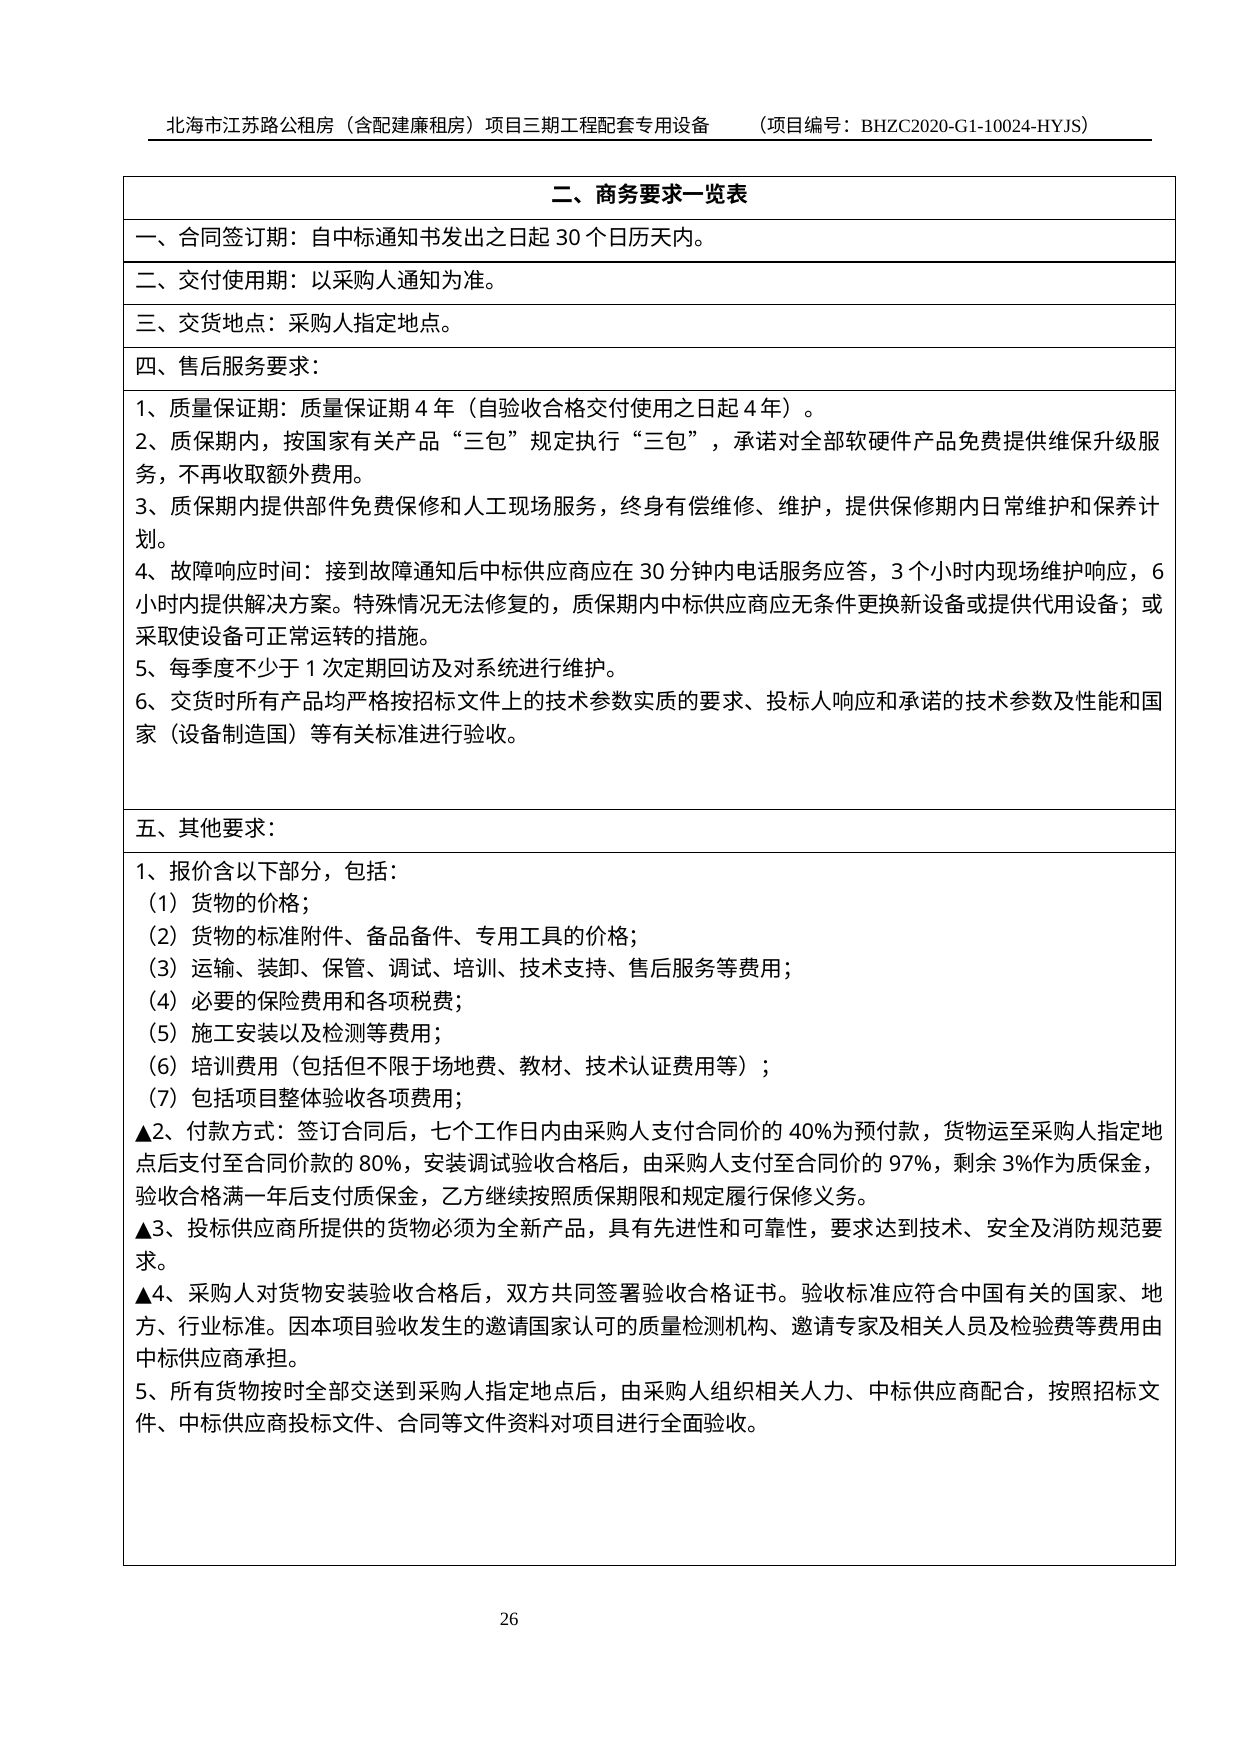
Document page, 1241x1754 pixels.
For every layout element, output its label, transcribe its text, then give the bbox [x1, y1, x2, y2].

table_cell 1、质量保证期：质量保证期 4 年（自验收合格交付使用之日起4年）。 2、质保期内，按国家有关产品“三包”规定执行“三包”，承诺对全部软硬件产品免费提供维保升级服务，不再收取额外费用。 3、质保期内提供部件免费保修和人工现场服务，终身有偿维修、维护，提供保修期内日常维护和保养计划。 4、故障响应时间：接到故障通知后中标供应商应在30分钟内电话服务应答，3个小时内现场维护响应，6小时内提供解决方案。特殊情况无法修复的，质保期内中标供应商应无条件更换新设备或提供代用设备；或采取使设备可正常运转的措施。 5、每季度不少于1次定期回访及对系统进行维护。 6、交货时所有产品均严格按招标文件上的技术参数实质的要求、投标人响应和承诺的技术参数及性能和国家（设备制造国）等有关标准进行验收。 [124, 391, 1175, 809]
table_cell 五、其他要求： [124, 810, 1175, 852]
table_cell 四、售后服务要求： [124, 348, 1175, 390]
table_cell 1、报价含以下部分，包括： 货物的价格； 货物的标准附件、备品备件、专用工具的价格； 运输、装卸、保管、调试、培训、技术支持、售后服务等费用； 必要的保险费用和各项税费； 施工安装以及检测等费用； 培训费用（包括但不限于场地费、教材、技术认证费用等）； 包括项目整体验收各项费用； ▲2、付款方式：签订合同后，七个工作日内由采购人支付合同价的40%为预付款，货物运至采购人指定地点后支付至合同价款的80%，安装调试验收合格后，由采购人支付至合同价的97%，剩余3%作为质保金，验收合格满一年后支付质保金，乙方继续按照质保期限和规定履行保修义务。 ▲3、投标供应商所提供的货物必须为全新产品，具有先进性和可靠性，要求达到技术、安全及消防规范要求。 ▲4、采购人对货物安装验收合格后，双方共同签署验收合格证书。验收标准应符合中国有关的国家、地方、行业标准。因本项目验收发生的邀请国家认可的质量检测机构、邀请专家及相关人员及检验费等费用由中标供应商承担。 5、所有货物按时全部交送到采购人指定地点后，由采购人组织相关人力、中标供应商配合，按照招标文件、中标供应商投标文件、合同等文件资料对项目进行全面验收。 [124, 853, 1175, 1565]
table_header 二、商务要求一览表 [124, 177, 1175, 218]
table_cell 一、合同签订期：自中标通知书发出之日起 30个日历天内。 [124, 220, 1175, 261]
table_cell 二、交付使用期：以采购人通知为准。 [124, 263, 1175, 304]
table_cell 三、交货地点：采购人指定地点。 [124, 305, 1175, 347]
